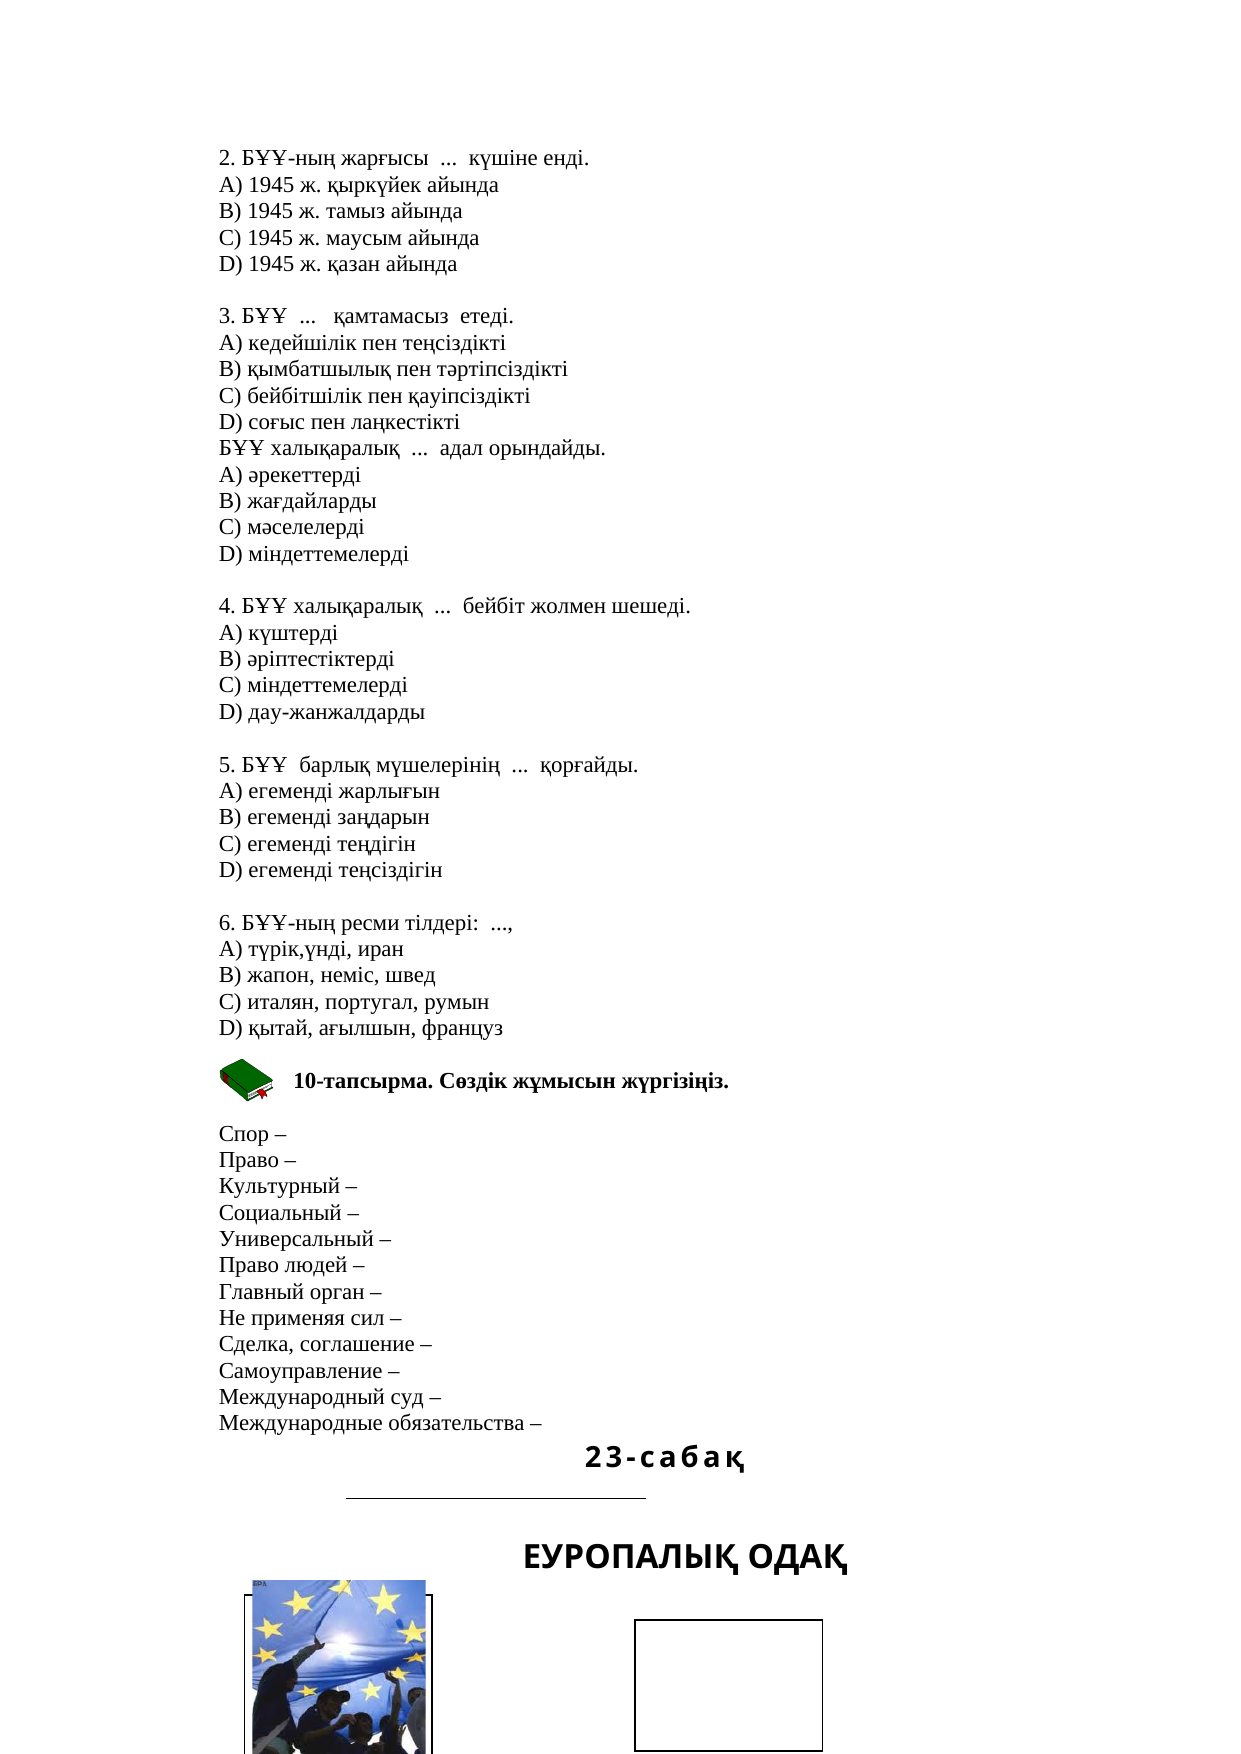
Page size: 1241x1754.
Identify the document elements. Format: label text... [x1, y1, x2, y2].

text А) күштерді [177, 619, 1152, 645]
text D) міндеттемелерді [177, 540, 1152, 566]
text А) егеменді жарлығын [177, 777, 1152, 803]
text Универсальный – [177, 1225, 1152, 1251]
text В) әріптестіктерді [177, 645, 1152, 672]
text ЕУРОПАЛЫҚ ОДАҚ [177, 1533, 1152, 1578]
text D) 1945 ж. қазан айында [177, 250, 1152, 276]
text С) мәселелерді [177, 513, 1152, 540]
text Не применяя сил – [177, 1304, 1152, 1330]
text 6. БҰҰ-ның ресми тілдері: ..., [177, 909, 1152, 935]
text А) кедейшілік пен теңсіздікті [177, 329, 1152, 355]
text В) 1945 ж. тамыз айында [177, 197, 1152, 223]
text С) міндеттемелерді [177, 672, 1152, 698]
text 5. БҰҰ барлық мүшелерінің ... қорғайды. [177, 751, 1152, 777]
text БҰҰ халықаралық ... адал орындайды. [177, 434, 1152, 461]
text D) дау-жанжалдарды [177, 698, 1152, 724]
text С) егеменді теңдігін [177, 830, 1152, 856]
text 23-сабақ [177, 1436, 1152, 1476]
text D) соғыс пен лаңкестікті [177, 408, 1152, 434]
text 4. БҰҰ халықаралық ... бейбіт жолмен шешеді. [177, 592, 1152, 619]
text С) италян, португал, румын [177, 988, 1152, 1014]
text Главный орган – [177, 1278, 1152, 1304]
text Международный суд – [177, 1383, 1152, 1409]
text Сделка, соглашение – [177, 1330, 1152, 1357]
text А) 1945 ж. қыркүйек айында [177, 171, 1152, 197]
text 3. БҰҰ ... қамтамасыз етеді. [177, 303, 1152, 329]
text Социальный – [177, 1199, 1152, 1225]
text Международные обязательства – [177, 1409, 1152, 1436]
text 2. БҰҰ-ның жарғысы ... күшіне енді. [177, 144, 1152, 171]
text А) түрік,үнді, иран [177, 935, 1152, 961]
text Право – [177, 1146, 1152, 1172]
text В) жапон, неміс, швед [177, 961, 1152, 988]
text Спор – [177, 1119, 1152, 1146]
text D) егеменді теңсіздігін [177, 856, 1152, 882]
text С) 1945 ж. маусым айында [177, 223, 1152, 250]
text 10-тапсырма. Сөздік жұмысын жүргізіңіз. [256, 1067, 1152, 1093]
text Самоуправление – [177, 1357, 1152, 1383]
text В) егеменді заңдарын [177, 803, 1152, 830]
text Право людей – [177, 1251, 1152, 1278]
text В) жағдайларды [177, 487, 1152, 513]
text Культурный – [177, 1172, 1152, 1199]
text С) бейбітшілік пен қауіпсіздікті [177, 382, 1152, 408]
picture [252, 1580, 426, 1754]
text А) әрекеттерді [177, 461, 1152, 487]
text D) қытай, ағылшын, француз [177, 1014, 1152, 1041]
text В) қымбатшылық пен тәртіпсіздікті [177, 355, 1152, 382]
